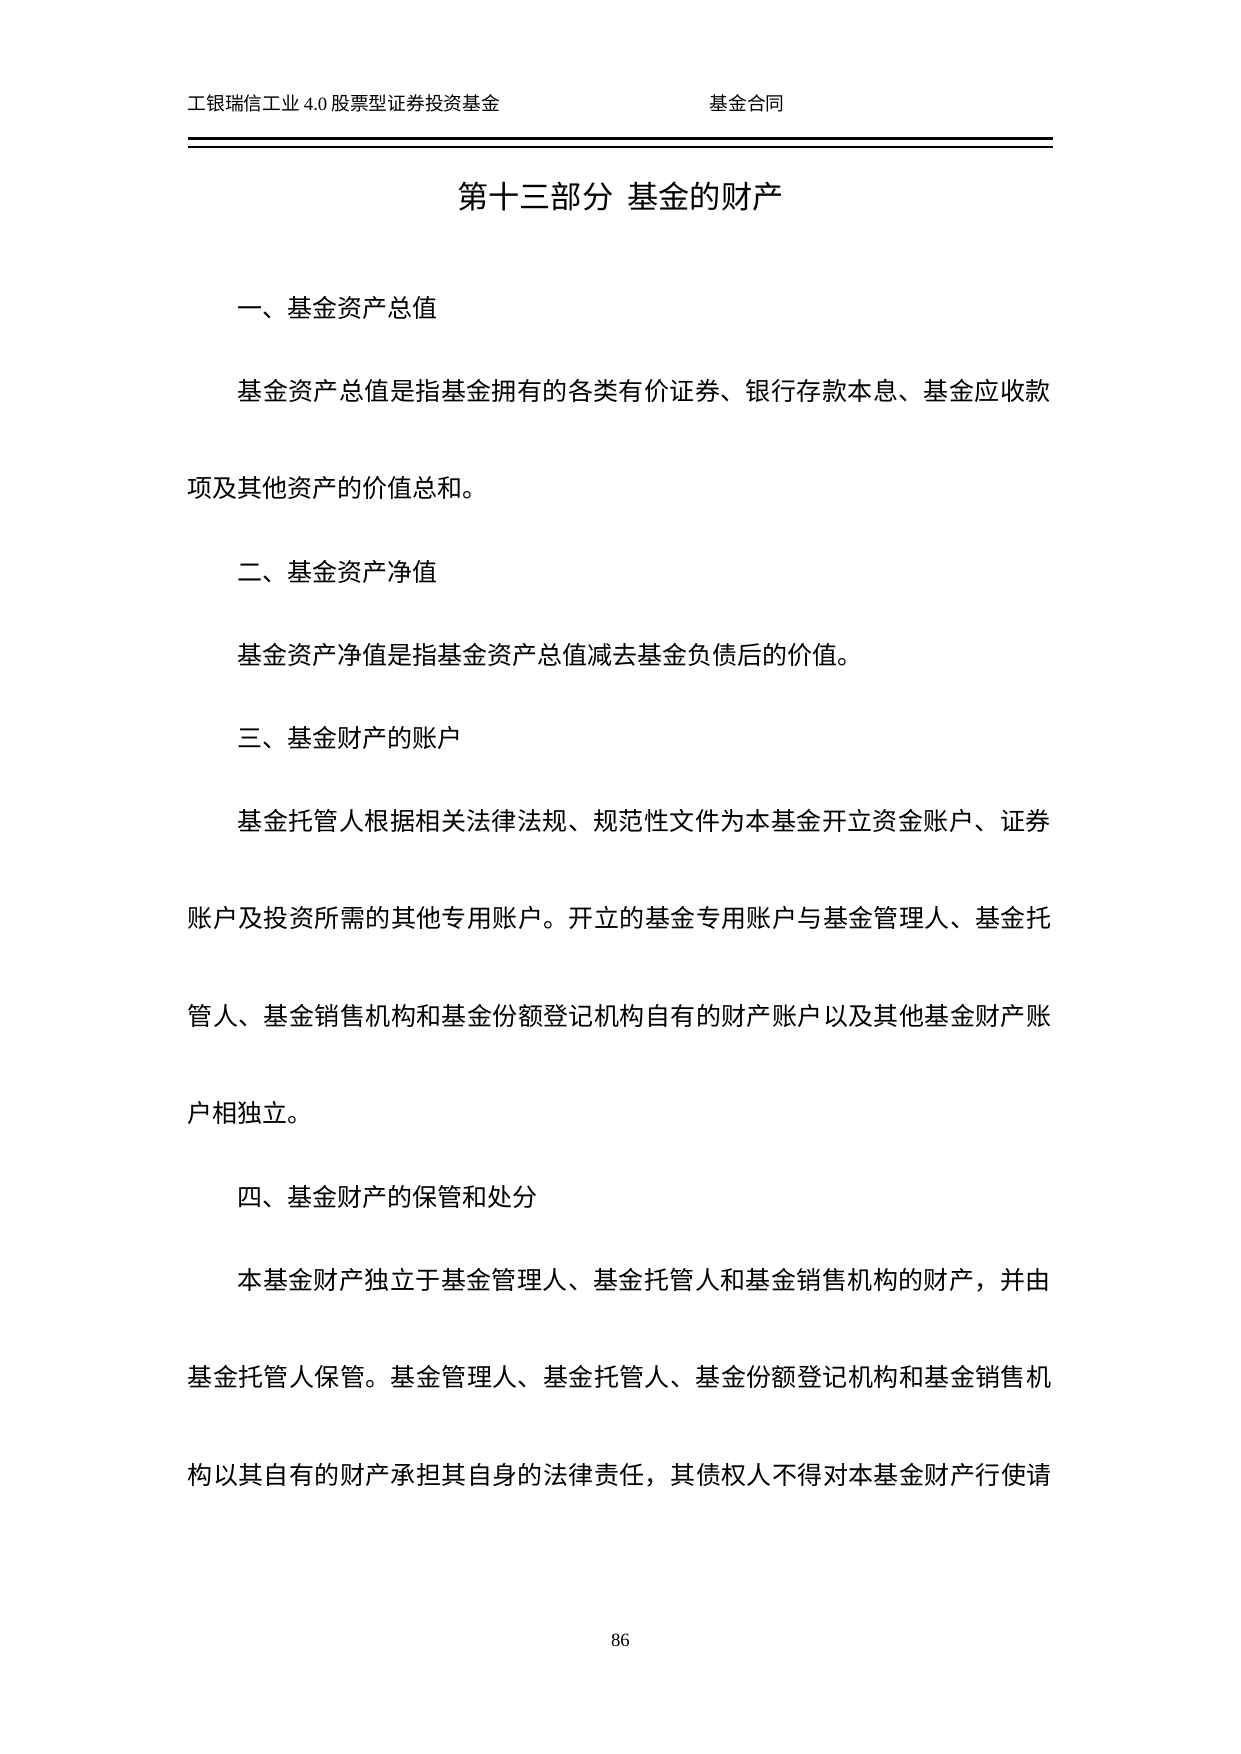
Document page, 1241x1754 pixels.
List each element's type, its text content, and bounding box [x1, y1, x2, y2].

text 二、基金资产净值 [187, 538, 1053, 603]
text 基金资产总值是指基金拥有的各类有价证券、银行存款本息、基金应收款项及其他资产的价值总和。 [187, 357, 1053, 519]
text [187, 1246, 1053, 1506]
text 三、基金财产的账户 [187, 704, 1053, 769]
text 一、基金资产总值 [187, 274, 1053, 339]
text 基金资产净值是指基金资产总值减去基金负债后的价值。 [187, 621, 1053, 686]
subtitle 第十三部分 基金的财产 [187, 162, 1053, 227]
text 基金托管人根据相关法律法规、规范性文件为本基金开立资金账户、证券账户及投资所需的其他专用账户。开立的基金专用账户与基金管理人、基金托管人、基金销售机构和基金份额登记机构自有的财产账户以及其他基金财产账户相独立。 [187, 787, 1053, 1144]
text 四、基金财产的保管和处分 [187, 1163, 1053, 1228]
